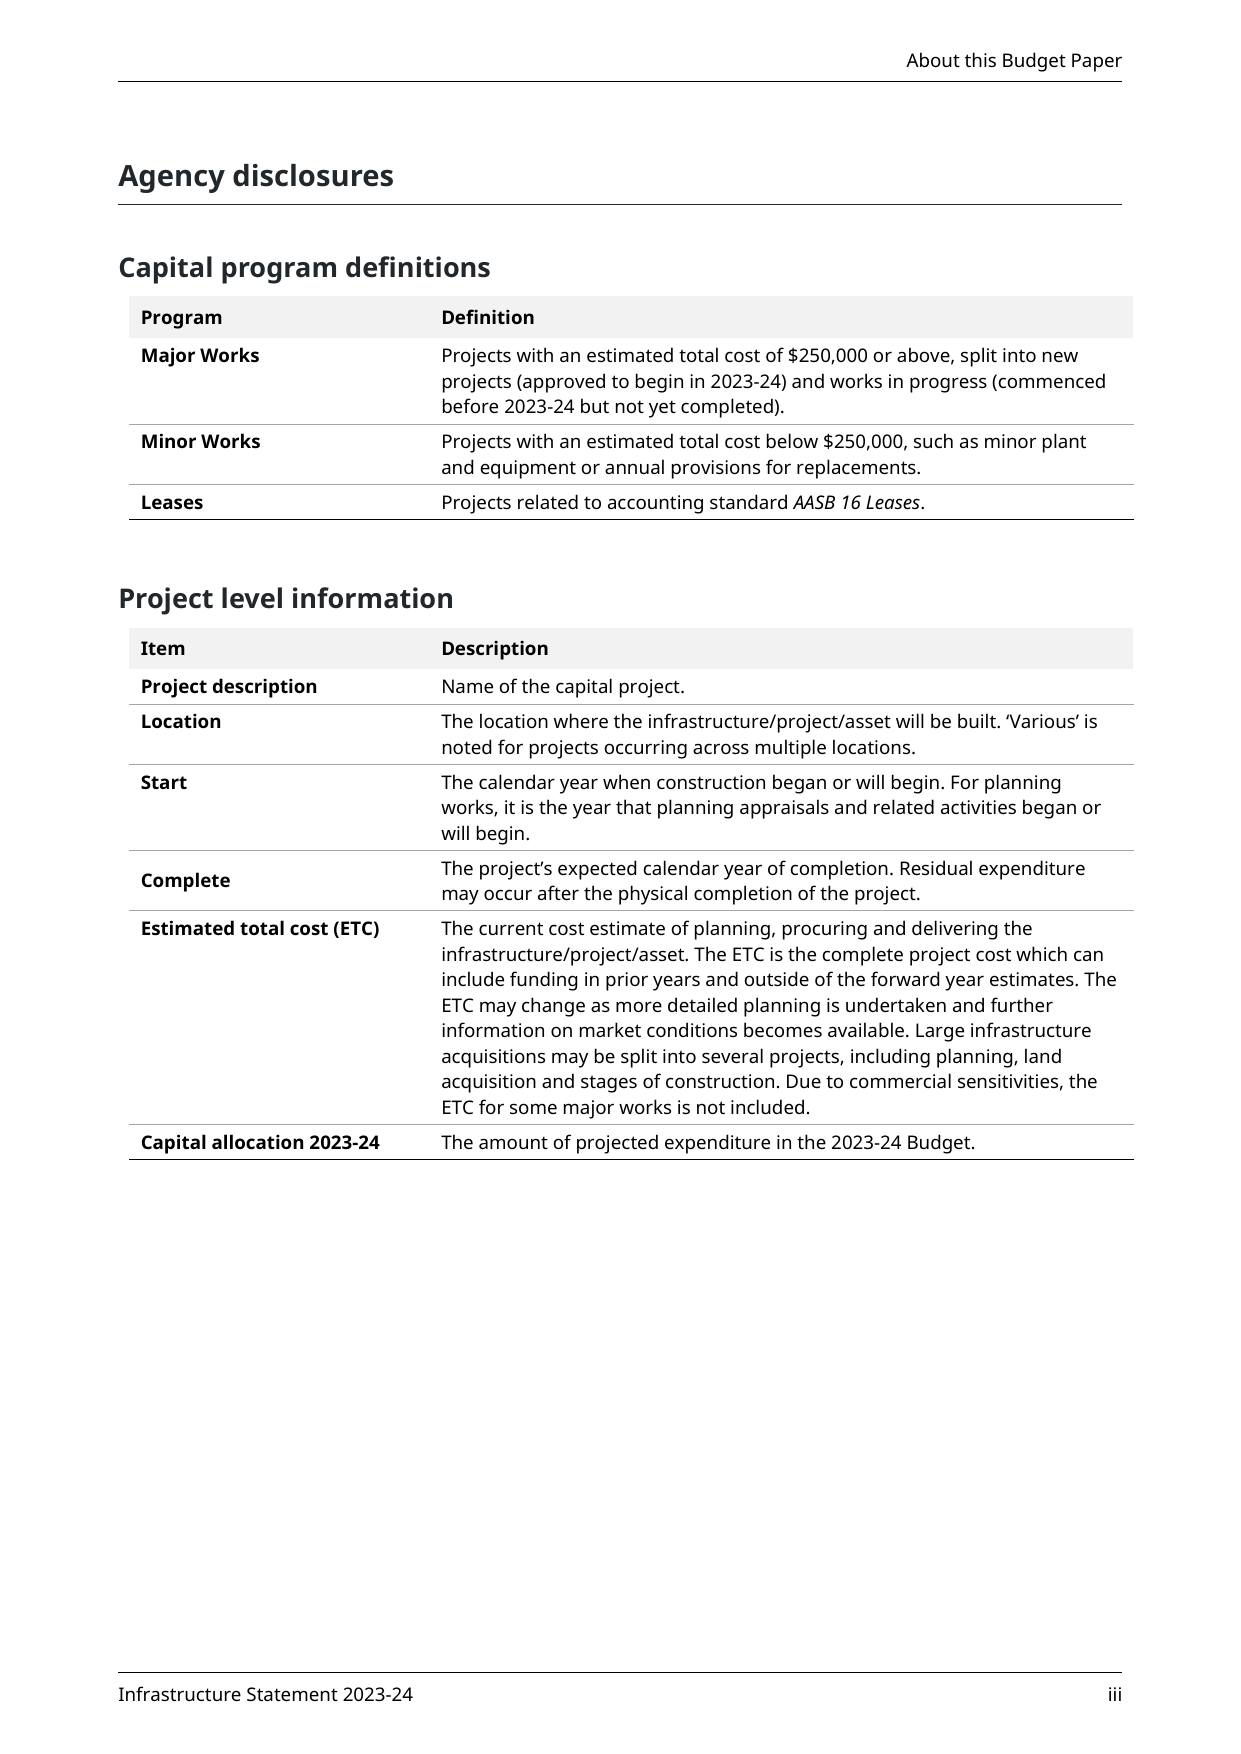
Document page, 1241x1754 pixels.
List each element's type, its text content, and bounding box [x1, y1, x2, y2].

subtitle Agency disclosures [118, 156, 1122, 204]
table_cell The amount of projected expenditure in the 2023-24 Budget. [430, 1125, 1133, 1159]
table_cell Projects related to accounting standard AASB 16 Leases. [430, 485, 1133, 519]
table_cell The calendar year when construction began or will begin. For planning works, it is the year that planning appraisals and related activities began or will begin. [430, 765, 1133, 850]
table_cell Projects with an estimated total cost below $250,000, such as minor plant and equipment or annual provisions for replacements. [430, 425, 1133, 484]
table_cell Major Works [129, 339, 430, 423]
table_cell Leases [129, 485, 430, 519]
table_cell Start [129, 765, 430, 850]
table_cell The current cost estimate of planning, procuring and delivering the infrastructure/project/asset. The ETC is the complete project cost which can include funding in prior years and outside of the forward year estimates. The ETC may change as more detailed planning is undertaken and further information on market conditions becomes available. Large infrastructure acquisitions may be split into several projects, including planning, land acquisition and stages of construction. Due to commercial sensitivities, the ETC for some major works is not included. [430, 911, 1133, 1124]
table_header Item [129, 628, 430, 669]
table_cell Complete [129, 851, 430, 910]
table_cell The location where the infrastructure/project/asset will be built. ‘Various’ is noted for projects occurring across multiple locations. [430, 705, 1133, 764]
table_cell Estimated total cost (ETC) [129, 911, 430, 1124]
table_cell Minor Works [129, 425, 430, 484]
table_cell The project’s expected calendar year of completion. Residual expenditure may occur after the physical completion of the project. [430, 851, 1133, 910]
subtitle Capital program definitions [118, 251, 1122, 284]
table_cell Capital allocation 2023-24 [129, 1125, 430, 1159]
table_header Definition [430, 296, 1133, 338]
table_header Description [430, 628, 1133, 669]
table_cell Projects with an estimated total cost of $250,000 or above, split into new projects (approved to begin in 2023-24) and works in progress (commenced before 2023-24 but not yet completed). [430, 339, 1133, 423]
subtitle Project level information [118, 582, 1122, 615]
table_cell Name of the capital project. [430, 670, 1133, 703]
table_cell Project description [129, 670, 430, 703]
table_header Program [129, 296, 430, 338]
table_cell Location [129, 705, 430, 764]
